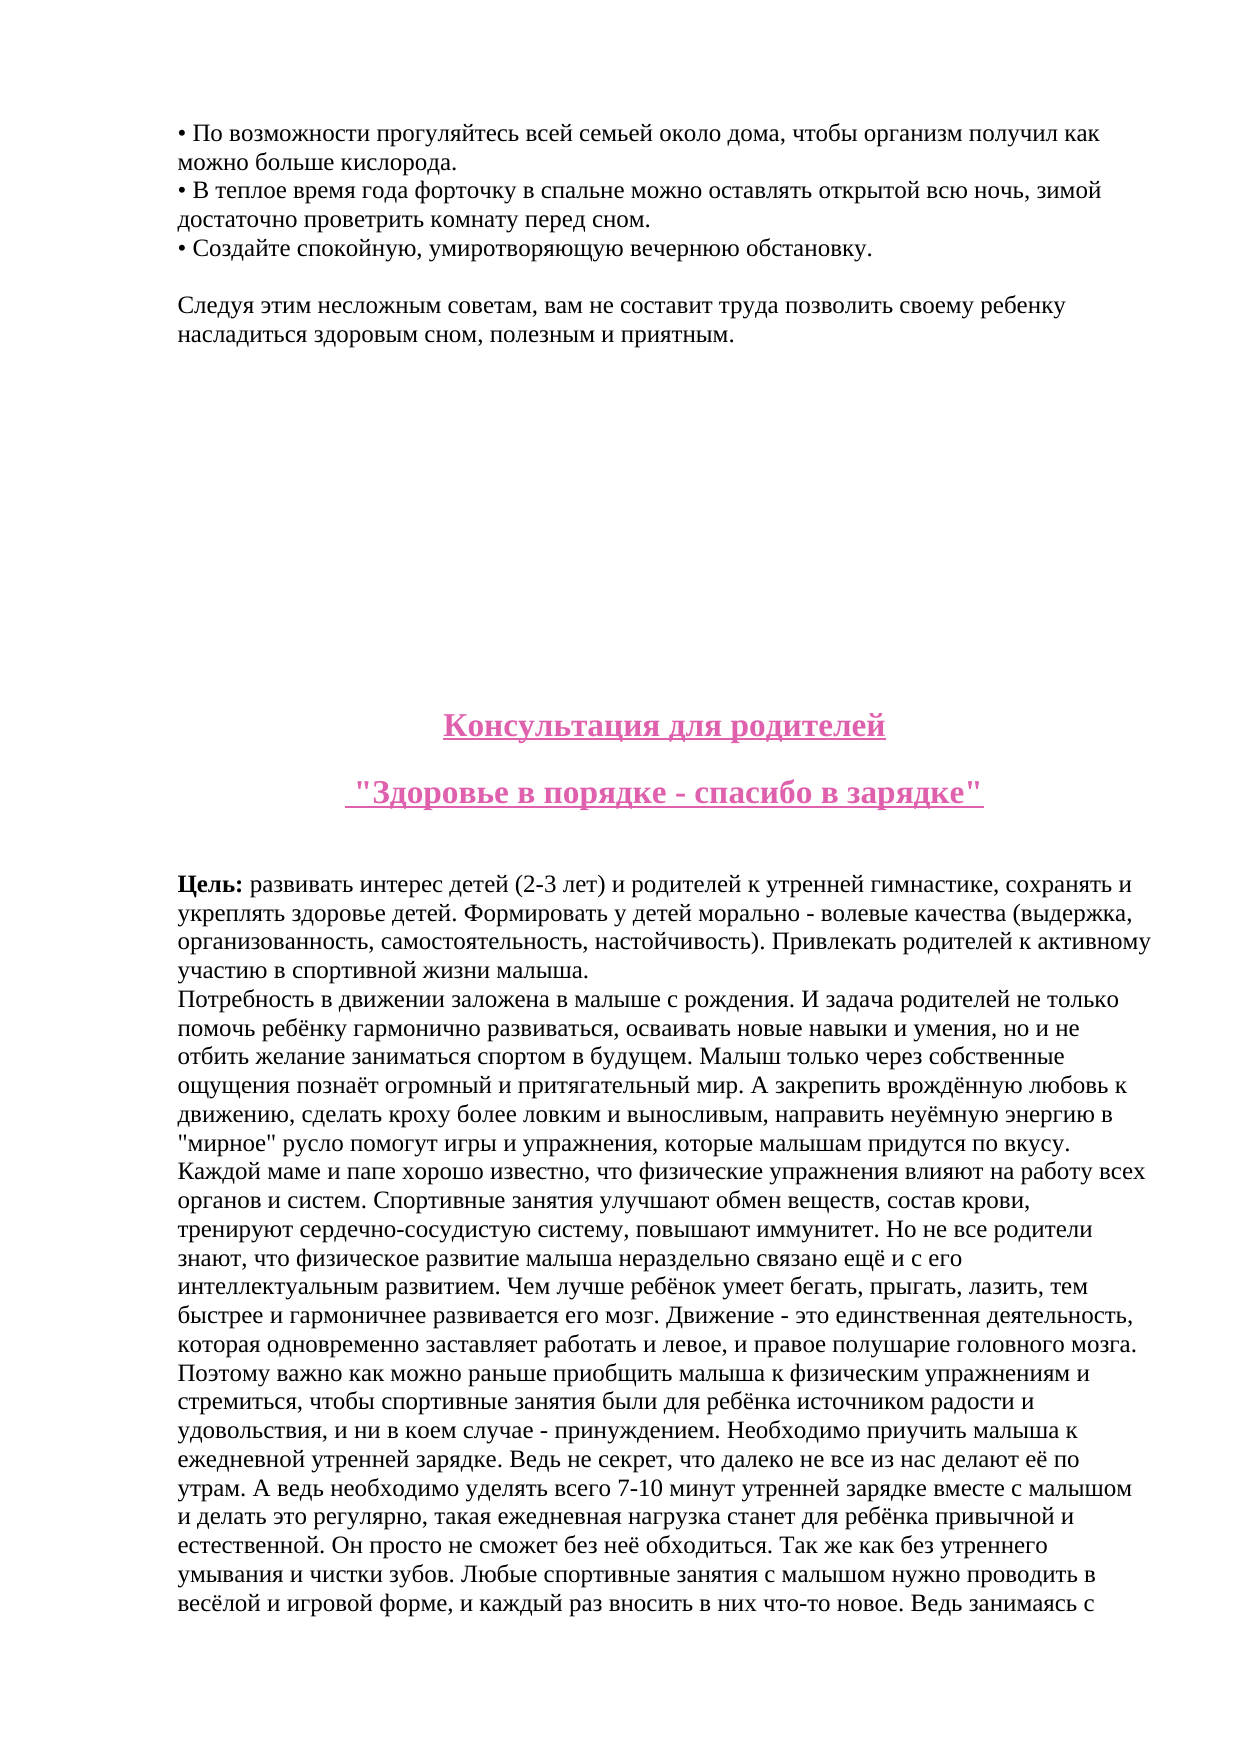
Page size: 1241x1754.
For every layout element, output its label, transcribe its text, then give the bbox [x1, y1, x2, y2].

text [177, 840, 1152, 1616]
text Консультация для родителей [177, 705, 1152, 743]
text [177, 118, 1152, 348]
text "Здоровье в порядке - спасибо в зарядке" [177, 773, 1152, 811]
